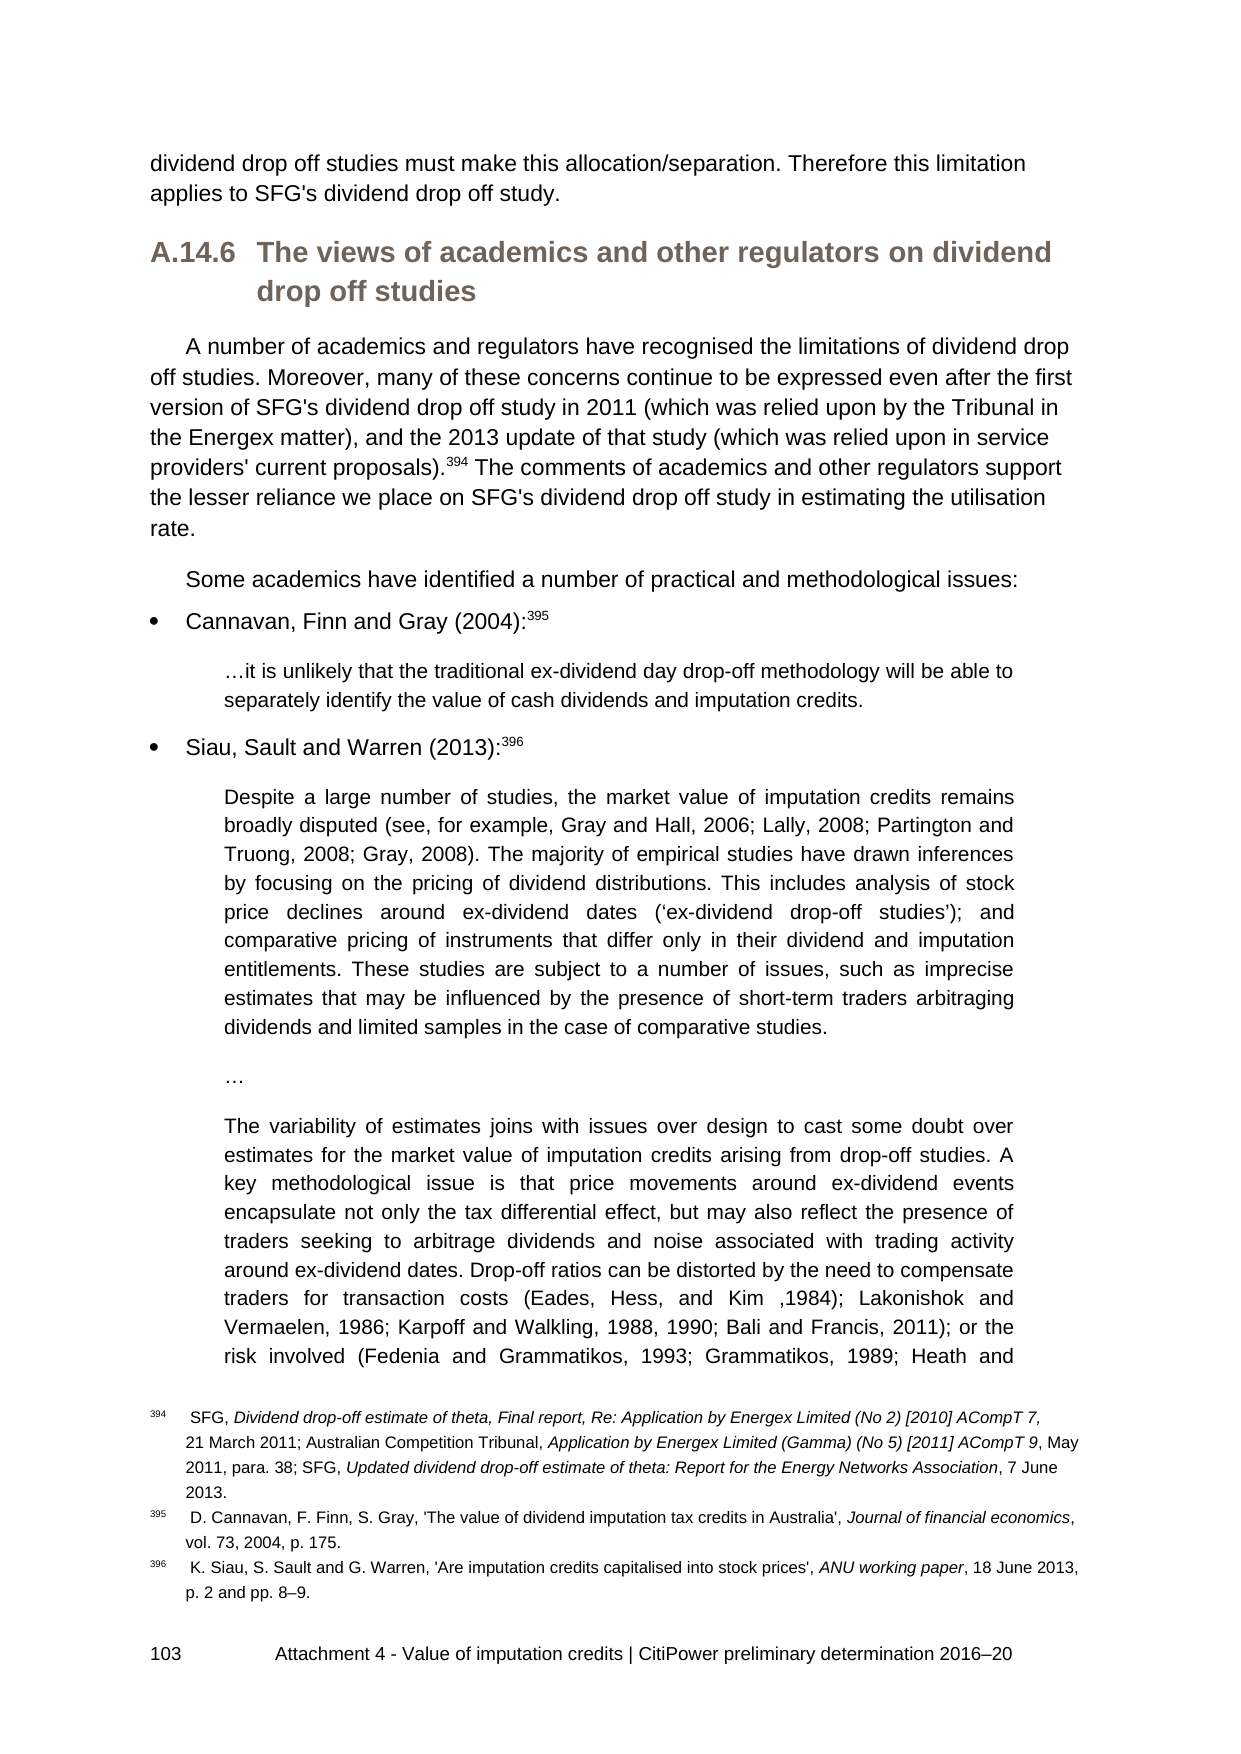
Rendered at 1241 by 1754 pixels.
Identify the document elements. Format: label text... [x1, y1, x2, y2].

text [150, 150, 1090, 207]
list Cannavan, Finn and Gray (2004): [150, 608, 1090, 635]
subtitle The views of academics and other regulators on dividend drop off studies [150, 235, 1090, 307]
text …it is unlikely that the traditional ex-dividend day drop-off methodology will be able to separately identify the value of cash dividends and imputation credits. [224, 659, 1015, 712]
list Siau, Sault and Warren (2013): [150, 733, 1090, 760]
list Some academics have identified a number of practical and methodological issues: [150, 566, 1090, 592]
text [224, 1114, 1015, 1368]
text … [224, 1064, 1015, 1088]
list A number of academics and regulators have recognised the limitations of dividend drop off studies. Moreover, many of these concerns continue to be expressed even after the first version of SFG's dividend drop off study in 2011 (which was relied upon by the Tribunal in the Energex matter), and the 2013 update of that study (which was relied upon in service providers' current proposals). The comments of academics and other regulators support the lesser reliance we place on SFG's dividend drop off study in estimating the utilisation rate. [150, 333, 1090, 541]
text Despite a large number of studies, the market value of imputation credits remains broadly disputed (see, for example, Gray and Hall, 2006; Lally, 2008; Partington and Truong, 2008; Gray, 2008). The majority of empirical studies have drawn inferences by focusing on the pricing of dividend distributions. This includes analysis of stock price declines around ex-dividend dates (‘ex-dividend drop-off studies’); and comparative pricing of instruments that differ only in their dividend and imputation entitlements. These studies are subject to a number of issues, such as imprecise estimates that may be influenced by the presence of short-term traders arbitraging dividends and limited samples in the case of comparative studies. [224, 784, 1015, 1038]
